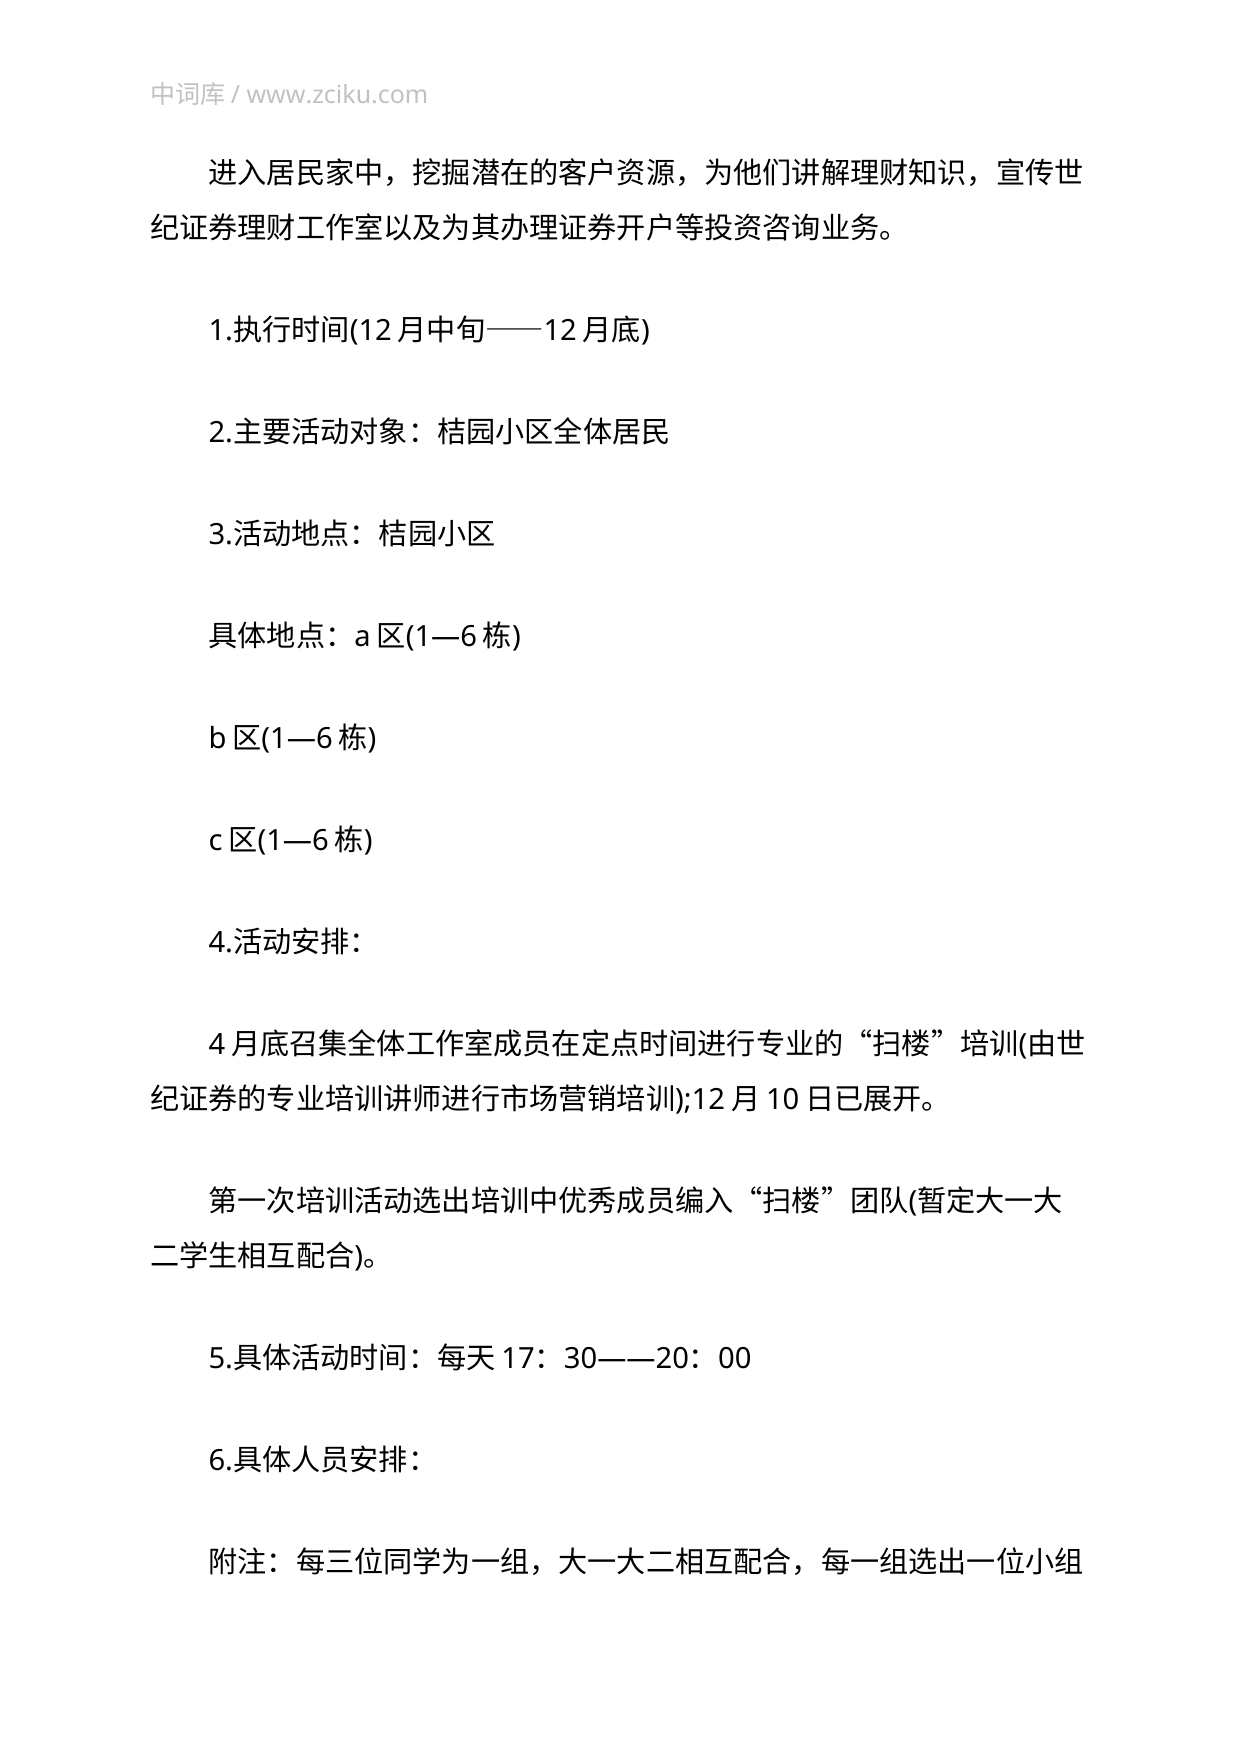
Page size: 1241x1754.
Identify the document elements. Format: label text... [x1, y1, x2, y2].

text 4.活动安排： [150, 918, 1090, 961]
text 6.具体人员安排： [150, 1436, 1090, 1479]
text 1.执行时间(12月中旬——12月底) [150, 307, 1090, 349]
text 5.具体活动时间：每天17：30——20：00 [150, 1334, 1090, 1377]
text 进入居民家中，挖掘潜在的客户资源，为他们讲解理财知识，宣传世纪证券理财工作室以及为其办理证券开户等投资咨询业务。 [150, 150, 1090, 247]
text 2.主要活动对象：桔园小区全体居民 [150, 409, 1090, 451]
text b区(1—6栋) [150, 714, 1090, 757]
text 具体地点：a区(1—6栋) [150, 613, 1090, 655]
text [150, 1538, 1090, 1581]
text 第一次培训活动选出培训中优秀成员编入“扫楼”团队(暂定大一大二学生相互配合)。 [150, 1177, 1090, 1275]
text 3.活动地点：桔园小区 [150, 511, 1090, 553]
text c区(1—6栋) [150, 817, 1090, 859]
text 4月底召集全体工作室成员在定点时间进行专业的“扫楼”培训(由世纪证券的专业培训讲师进行市场营销培训);12月10日已展开。 [150, 1021, 1090, 1118]
